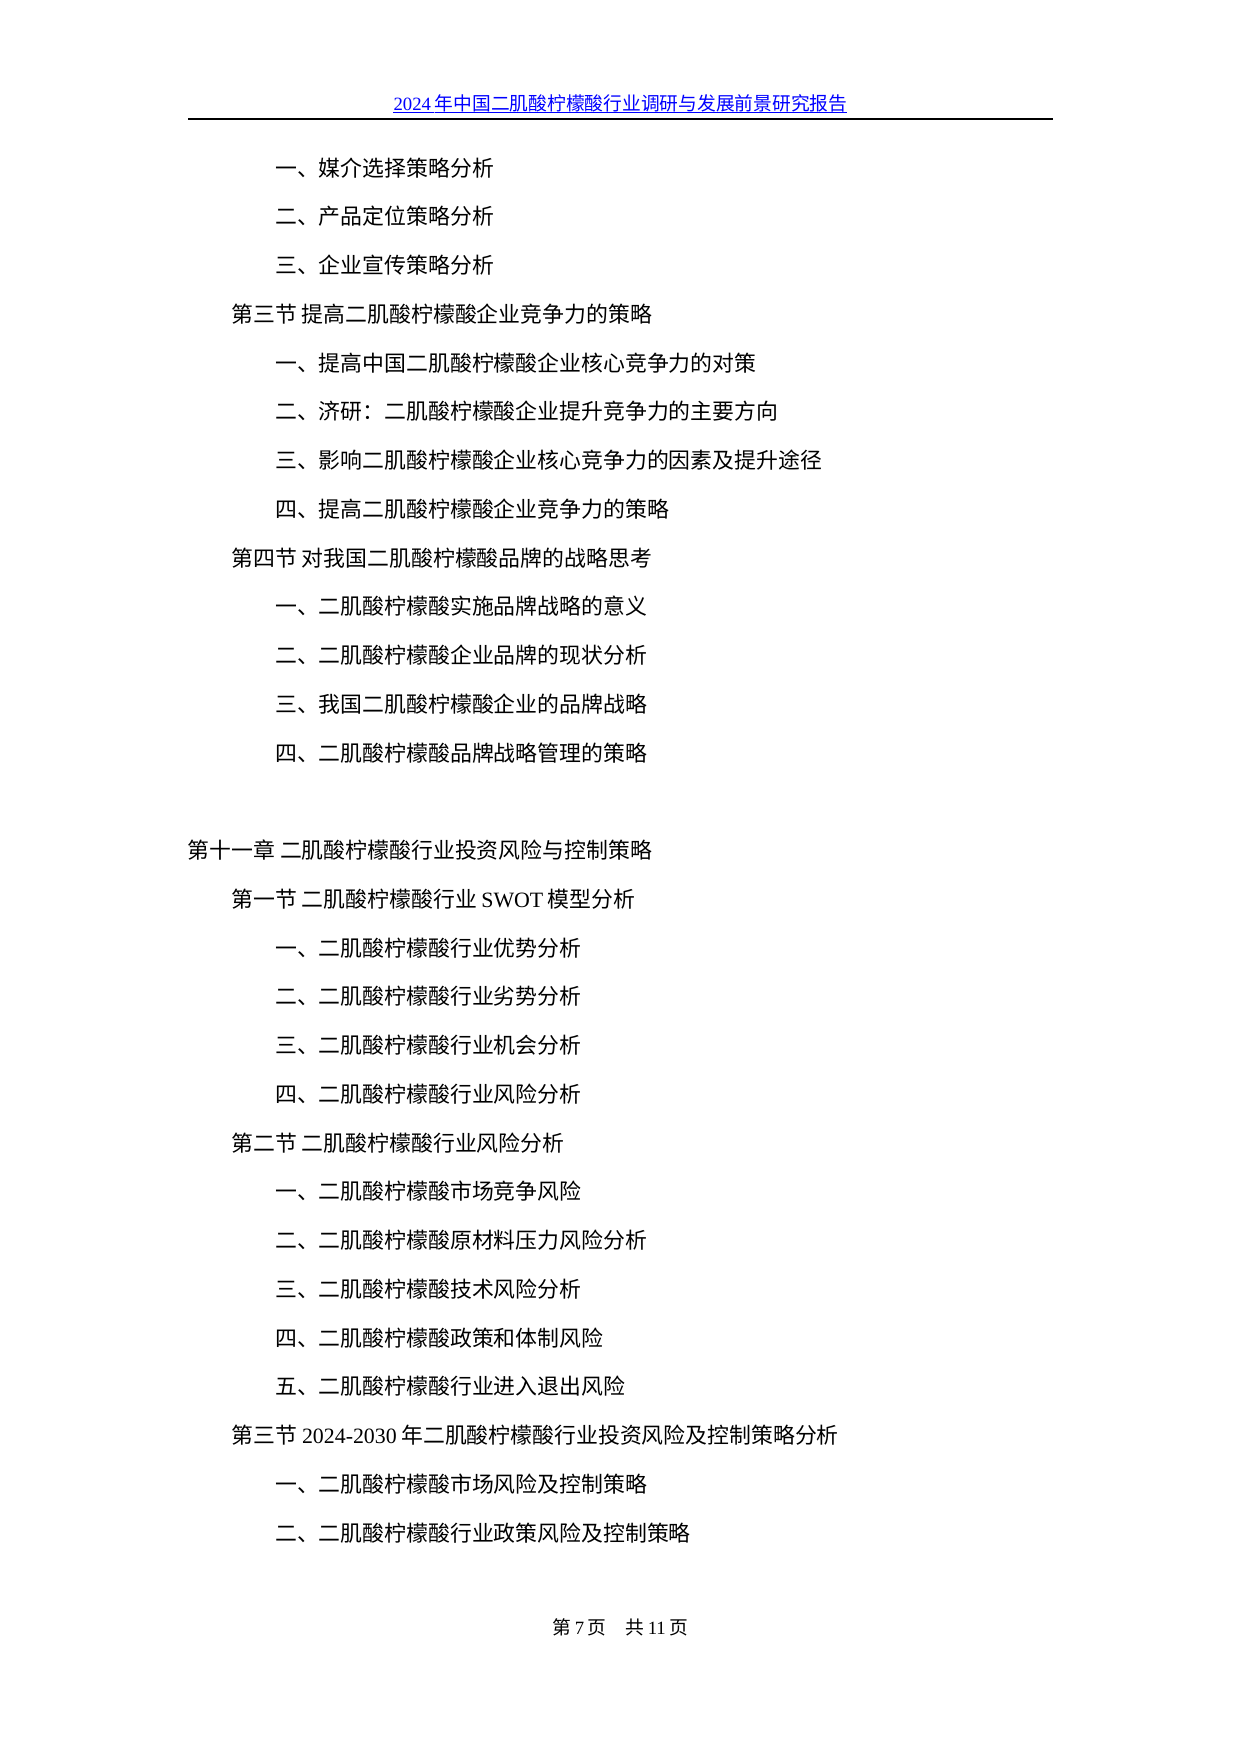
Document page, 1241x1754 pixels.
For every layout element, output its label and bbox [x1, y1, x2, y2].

text [187, 150, 1053, 1548]
